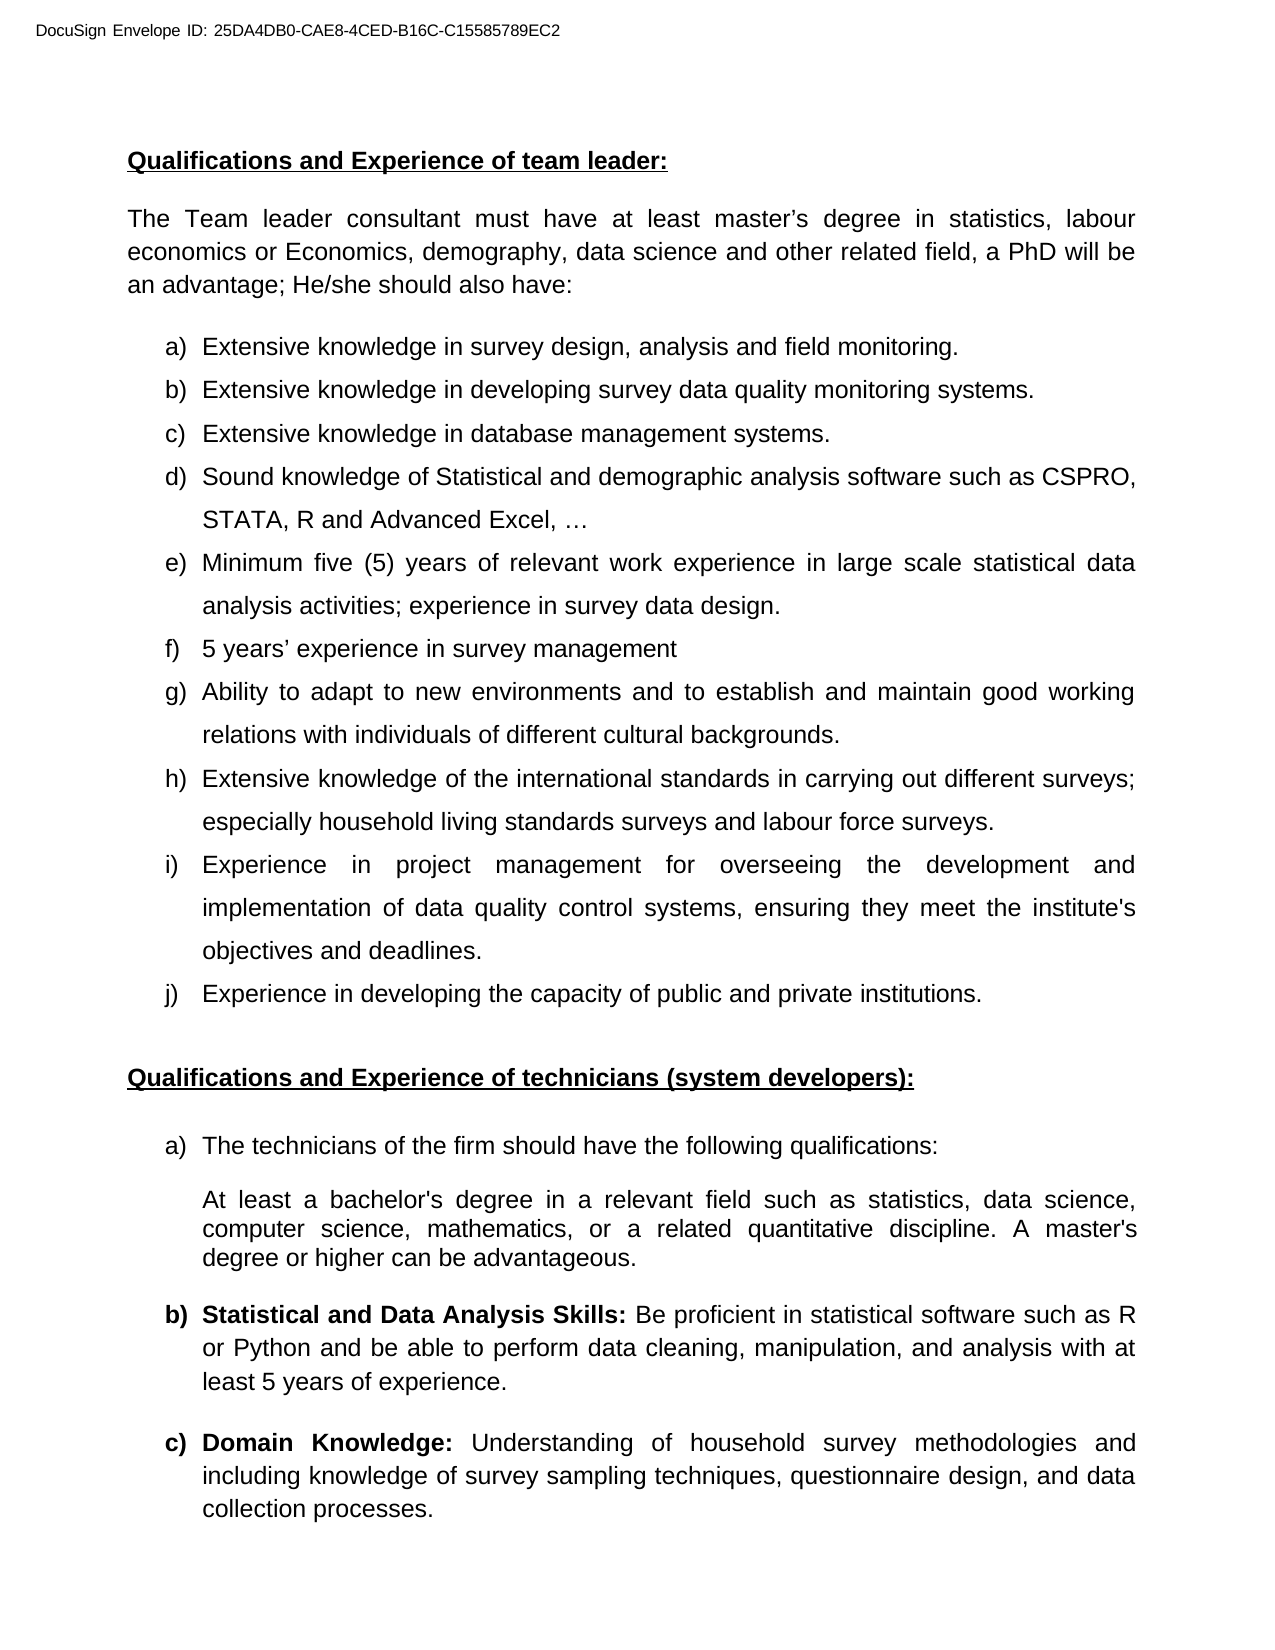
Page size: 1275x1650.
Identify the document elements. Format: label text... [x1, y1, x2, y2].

list Sound knowledge of Statistical and demographic analysis software such as CSPRO, [165, 462, 1171, 490]
list Domain Knowledge: Understanding of household survey methodologies and including knowledge of survey sampling techniques, questionnaire design, and data collection processes. [164, 1428, 1137, 1523]
list The technicians of the firm should have the following qualifications: [164, 1131, 1171, 1160]
list Experience in developing the capacity of public and private institutions. [165, 979, 1171, 1008]
text STATA, R and Advanced Excel, … [202, 505, 1171, 533]
list 5 years’ experience in survey management [165, 634, 1171, 663]
subtitle Qualifications and Experience of team leader: [127, 146, 1171, 175]
text At least a bachelor's degree in a relevant field such as statistics, data science, computer science, mathematics, or a related quantitative discipline. A master's degree or higher can be advantageous. [202, 1185, 1138, 1272]
list Ability to adapt to new environments and to establish and maintain good working relations with individuals of different cultural backgrounds. [165, 677, 1137, 749]
list Extensive knowledge in developing survey data quality monitoring systems. [165, 375, 1171, 404]
subtitle Qualifications and Experience of technicians (system developers): [127, 1063, 1171, 1092]
text The Team leader consultant must have at least master’s degree in statistics, labour economics or Economics, demography, data science and other related field, a PhD will be an advantage; He/she should also have: [127, 204, 1137, 299]
list Extensive knowledge in survey design, analysis and field monitoring. [165, 332, 1171, 361]
list Experience in project management for overseeing the development and implementation of data quality control systems, ensuring they meet the institute's objectives and deadlines. [165, 850, 1137, 965]
list Extensive knowledge in database management systems. [165, 418, 1171, 447]
list Extensive knowledge of the international standards in carrying out different surveys; especially household living standards surveys and labour force surveys. [165, 764, 1137, 836]
list Minimum five (5) years of relevant work experience in large scale statistical data analysis activities; experience in survey data design. [165, 548, 1137, 620]
list Statistical and Data Analysis Skills: Be proficient in statistical software such as R or Python and be able to perform data cleaning, manipulation, and analysis with at least 5 years of experience. [164, 1300, 1137, 1395]
